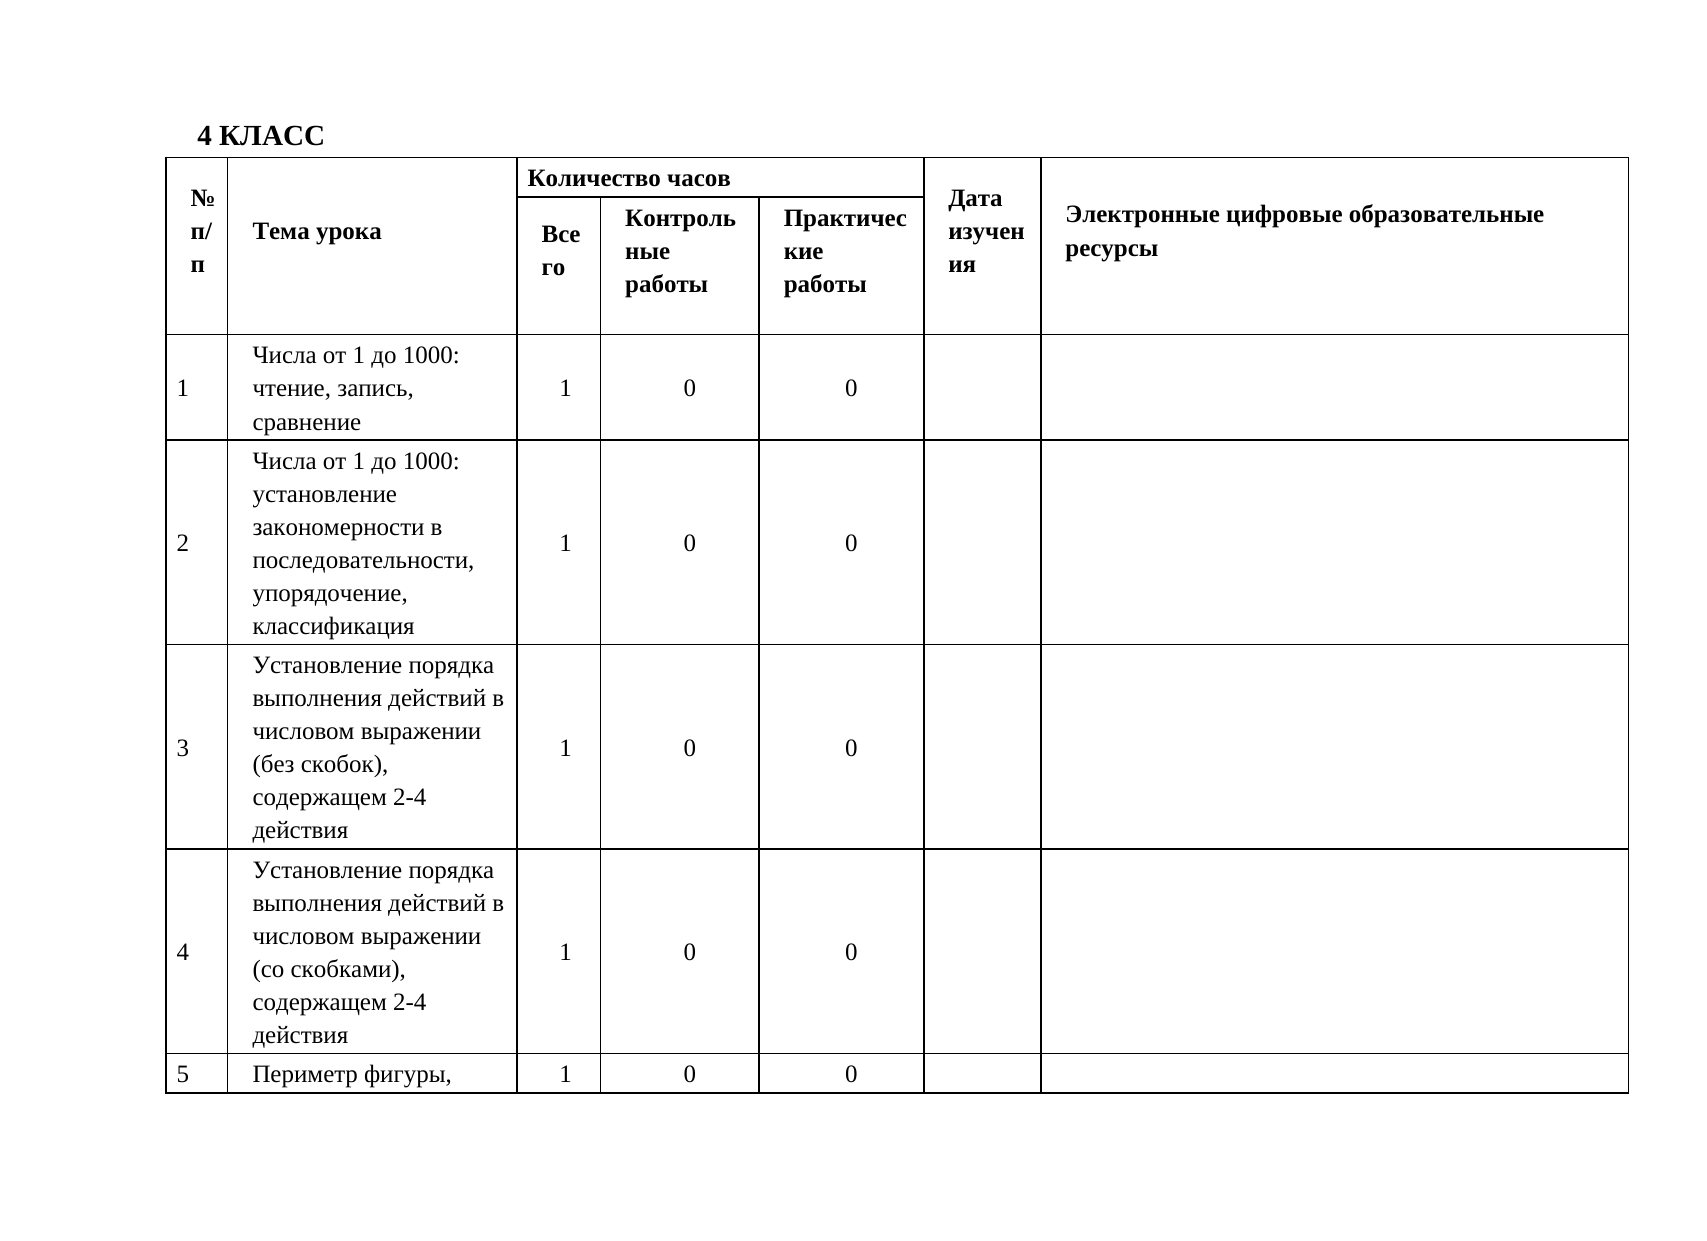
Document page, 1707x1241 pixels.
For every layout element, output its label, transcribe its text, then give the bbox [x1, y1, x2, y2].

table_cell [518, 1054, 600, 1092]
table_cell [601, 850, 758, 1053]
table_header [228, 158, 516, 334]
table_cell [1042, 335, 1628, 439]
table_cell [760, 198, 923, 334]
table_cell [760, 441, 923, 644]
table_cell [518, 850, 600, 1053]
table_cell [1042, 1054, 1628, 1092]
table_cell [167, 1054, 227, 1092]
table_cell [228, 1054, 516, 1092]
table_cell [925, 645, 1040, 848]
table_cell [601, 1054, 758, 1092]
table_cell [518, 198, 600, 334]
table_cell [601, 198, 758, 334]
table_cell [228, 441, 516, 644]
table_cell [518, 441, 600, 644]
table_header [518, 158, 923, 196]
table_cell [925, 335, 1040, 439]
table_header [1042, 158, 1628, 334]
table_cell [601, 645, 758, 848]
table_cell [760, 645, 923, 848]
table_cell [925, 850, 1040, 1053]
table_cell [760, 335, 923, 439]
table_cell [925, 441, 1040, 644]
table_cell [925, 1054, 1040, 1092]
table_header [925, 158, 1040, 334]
text 4 КЛАСС [190, 118, 1618, 152]
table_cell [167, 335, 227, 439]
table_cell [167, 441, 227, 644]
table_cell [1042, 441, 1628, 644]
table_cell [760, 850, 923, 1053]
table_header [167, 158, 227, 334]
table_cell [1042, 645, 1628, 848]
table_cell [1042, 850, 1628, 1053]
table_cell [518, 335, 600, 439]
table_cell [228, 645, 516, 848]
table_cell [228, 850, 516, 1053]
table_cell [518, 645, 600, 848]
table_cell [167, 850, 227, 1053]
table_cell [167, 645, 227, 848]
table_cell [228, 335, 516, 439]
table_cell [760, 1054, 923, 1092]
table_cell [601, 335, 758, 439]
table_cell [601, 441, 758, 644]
